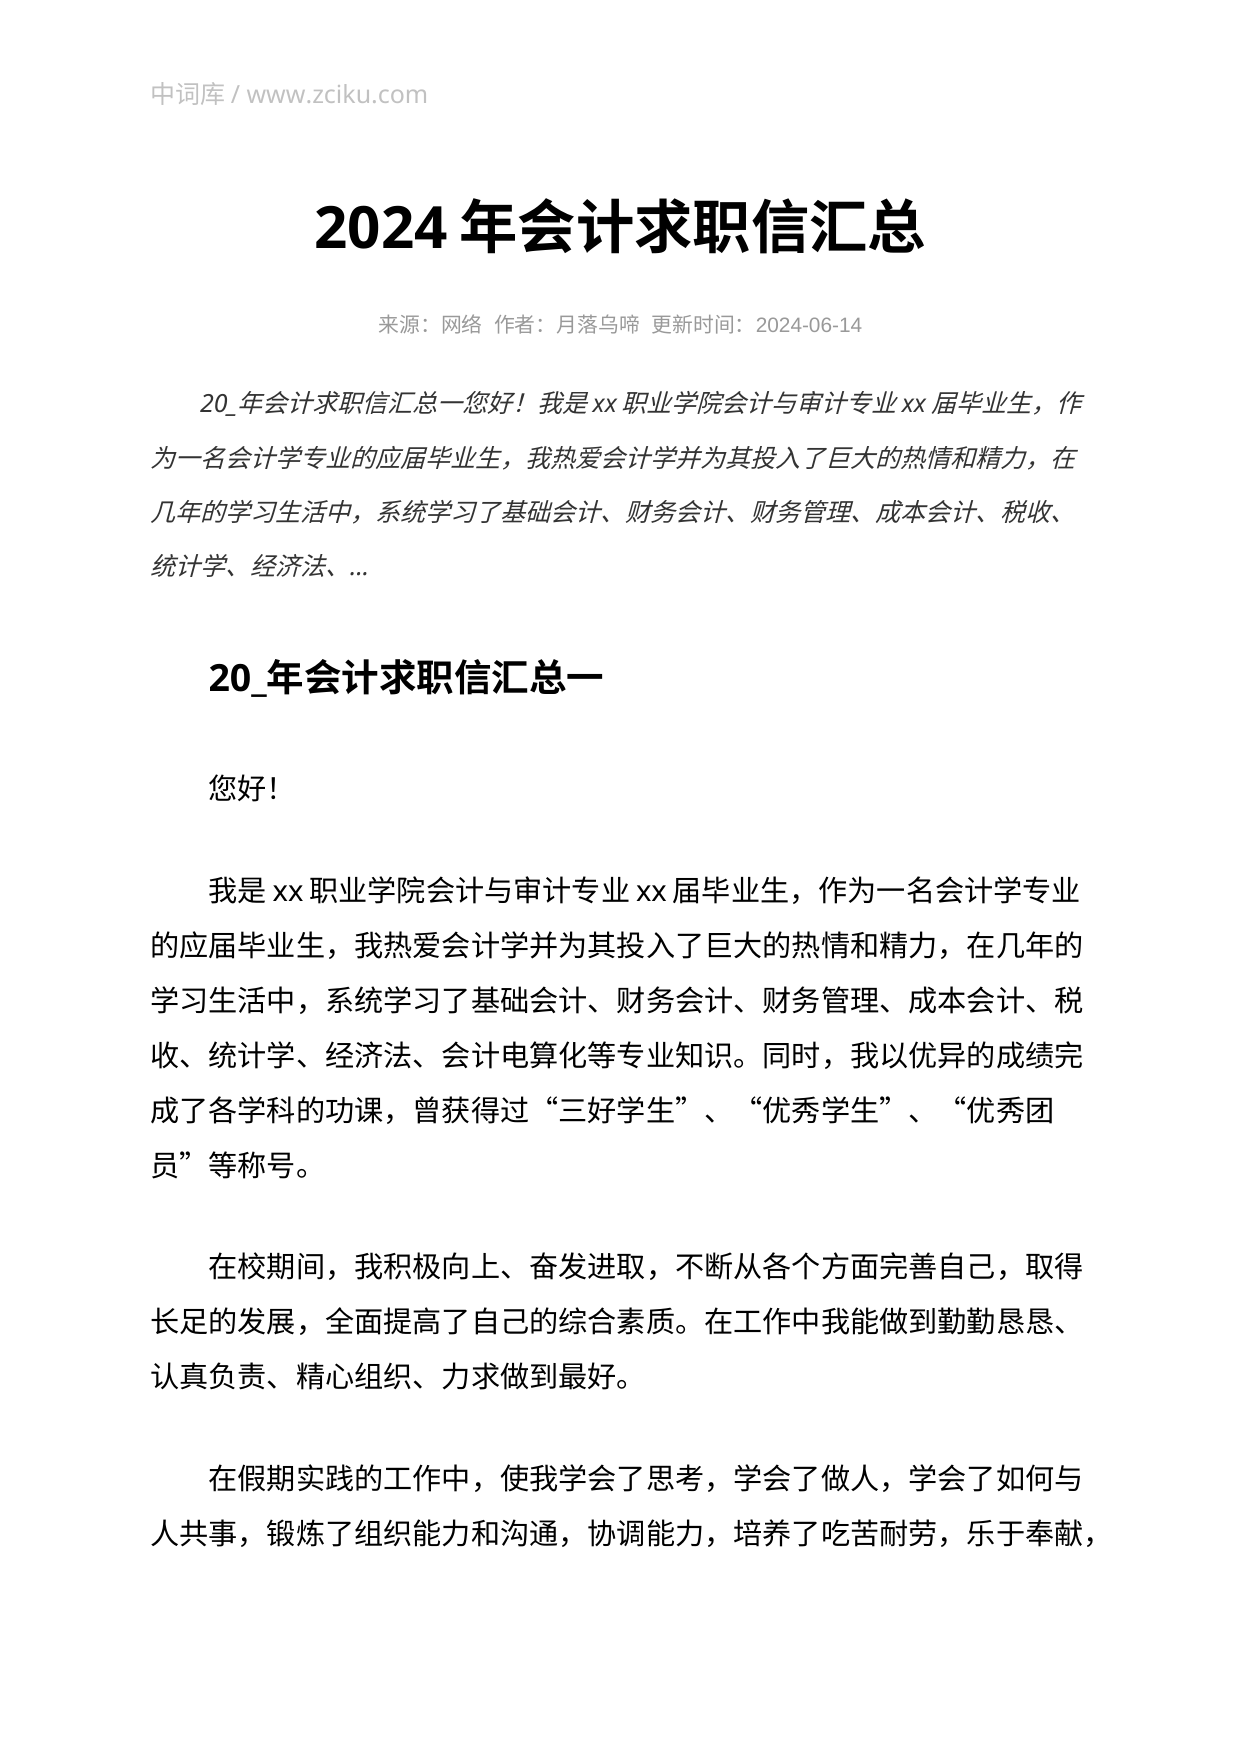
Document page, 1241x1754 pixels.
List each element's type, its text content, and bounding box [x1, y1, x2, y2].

text 在校期间，我积极向上、奋发进取，不断从各个方面完善自己，取得长足的发展，全面提高了自己的综合素质。在工作中我能做到勤勤恳恳、认真负责、精心组织、力求做到最好。 [150, 1244, 1090, 1396]
text 来源：网络 作者：月落乌啼 更新时间：2024-06-14 [150, 313, 1090, 337]
text 我是xx职业学院会计与审计专业xx届毕业生，作为一名会计学专业的应届毕业生，我热爱会计学并为其投入了巨大的热情和精力，在几年的学习生活中，系统学习了基础会计、财务会计、财务管理、成本会计、税收、统计学、经济法、会计电算化等专业知识。同时，我以优异的成绩完成了各学科的功课，曾获得过“三好学生”、“优秀学生”、“优秀团员”等称号。 [150, 867, 1090, 1184]
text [150, 1455, 1090, 1553]
text 20_年会计求职信汇总一您好！我是xx职业学院会计与审计专业xx届毕业生，作为一名会计学专业的应届毕业生，我热爱会计学并为其投入了巨大的热情和精力，在几年的学习生活中，系统学习了基础会计、财务会计、财务管理、成本会计、税收、统计学、经济法、... [150, 384, 1090, 583]
subtitle 2024年会计求职信汇总 [150, 181, 1090, 266]
text 20_年会计求职信汇总一 [150, 648, 1090, 703]
text 您好！ [150, 766, 1090, 808]
